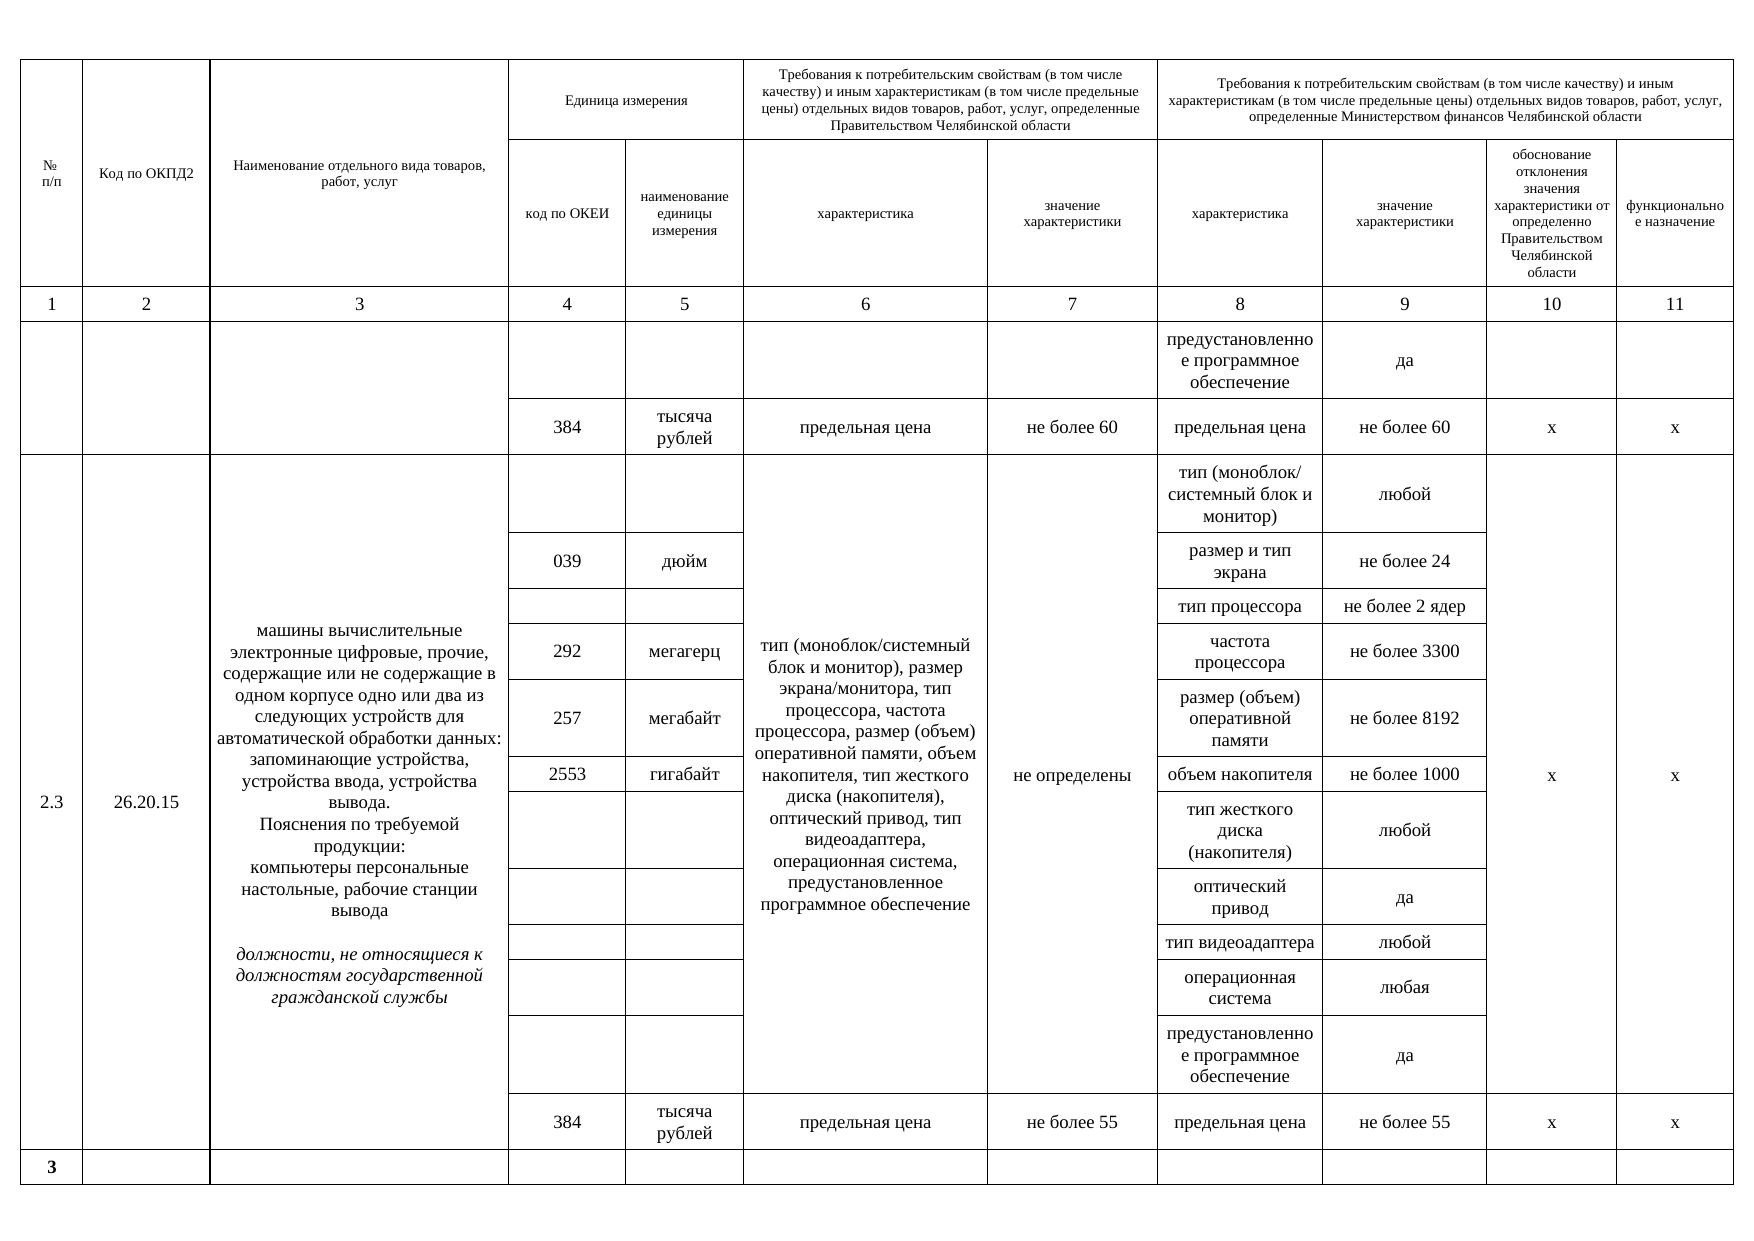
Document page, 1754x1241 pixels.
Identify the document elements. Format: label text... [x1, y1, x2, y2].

table_cell тип видеоадаптера [1158, 925, 1322, 959]
table_cell не более 2 ядер [1323, 589, 1486, 622]
table_cell 26.20.15 [83, 455, 209, 1149]
table_cell [509, 925, 625, 959]
table_cell [626, 960, 743, 1015]
table_cell характеристика [744, 140, 987, 286]
table_cell объем накопителя [1158, 757, 1322, 791]
table_cell не более 55 [1323, 1094, 1486, 1149]
table_cell [626, 1016, 743, 1093]
table_cell наименование единицы измерения [626, 140, 743, 286]
table_cell тип процессора [1158, 589, 1322, 622]
table_cell х [1487, 1094, 1616, 1149]
table_cell оптический привод [1158, 869, 1322, 924]
table_cell 1 [21, 287, 82, 321]
table_cell 2553 [509, 757, 625, 791]
table_cell [509, 1150, 625, 1183]
table_cell не более 3300 [1323, 624, 1486, 678]
table_cell [626, 455, 743, 532]
table_cell да [1323, 322, 1486, 398]
table_header № п/п [21, 60, 82, 286]
table_cell х [1617, 399, 1733, 454]
table_cell 8 [1158, 287, 1322, 321]
table_cell тысяча рублей [626, 1094, 743, 1149]
table_cell предустановленное программное обеспечение [1158, 322, 1322, 398]
table_cell предельная цена [1158, 399, 1322, 454]
table_cell 039 [509, 533, 625, 588]
table_cell 2 [83, 287, 209, 321]
table_cell мегабайт [626, 680, 743, 756]
table_cell тысяча рублей [626, 399, 743, 454]
table_cell не определены [988, 455, 1157, 1093]
table_cell 384 [509, 399, 625, 454]
table_cell 7 [988, 287, 1157, 321]
table_header Единица измерения [509, 60, 743, 139]
table_cell [509, 1016, 625, 1093]
table_cell любая [1323, 960, 1486, 1015]
table_cell 292 [509, 624, 625, 678]
table_cell 5 [626, 287, 743, 321]
table_cell 10 [1487, 287, 1616, 321]
table_cell [509, 455, 625, 532]
table_cell предельная цена [1158, 1094, 1322, 1149]
table_cell гигабайт [626, 757, 743, 791]
table_cell предустановленное программное обеспечение [1158, 1016, 1322, 1093]
table_cell функциональное назначение [1617, 140, 1733, 286]
table_cell тип жесткого диска (накопителя) [1158, 792, 1322, 868]
table_cell [1487, 1150, 1616, 1183]
table_cell х [1487, 455, 1616, 1093]
table_cell предельная цена [744, 1094, 987, 1149]
table_cell размер и тип экрана [1158, 533, 1322, 588]
table_cell [509, 792, 625, 868]
table_cell не более 60 [1323, 399, 1486, 454]
table_cell х [1617, 1094, 1733, 1149]
table_cell любой [1323, 925, 1486, 959]
table_cell 3 [211, 287, 508, 321]
table_cell тип (моноблок/системный блок и монитор), размер экрана/монитора, тип процессора, частота процессора, размер (объем) оперативной памяти, объем накопителя, тип жесткого диска (накопителя), оптический привод, тип видеоадаптера, операционная система, предустановленное программное обеспечение [744, 455, 987, 1093]
table_cell машины вычислительные электронные цифровые, прочие, содержащие или не содержащие в одном корпусе одно или два из следующих устройств для автоматической обработки данных: запоминающие устройства, устройства ввода, устройства вывода. Пояснения по требуемой продукции: компьютеры персональные настольные, рабочие станции вывода должности, не относящиеся к должностям государственной гражданской службы [211, 455, 508, 1149]
table_cell [509, 322, 625, 398]
table_cell 3 [21, 1150, 82, 1183]
table_cell [211, 1150, 508, 1183]
table_cell [509, 960, 625, 1015]
table_cell 11 [1617, 287, 1733, 321]
table_cell предельная цена [744, 399, 987, 454]
table_cell [626, 925, 743, 959]
table_cell характеристика [1158, 140, 1322, 286]
table_cell [988, 1150, 1157, 1183]
table_cell частота процессора [1158, 624, 1322, 678]
table_cell 4 [509, 287, 625, 321]
table_cell 9 [1323, 287, 1486, 321]
table_cell [626, 589, 743, 622]
table_cell значение характеристики [1323, 140, 1486, 286]
table_cell [1323, 1150, 1486, 1183]
table_cell код по ОКЕИ [509, 140, 625, 286]
table_cell [83, 1150, 209, 1183]
table_cell не более 60 [988, 399, 1157, 454]
table_cell х [1487, 399, 1616, 454]
table_header Наименование отдельного вида товаров, работ, услуг [211, 60, 508, 286]
table_cell не более 55 [988, 1094, 1157, 1149]
table_cell тип (моноблок/ системный блок и монитор) [1158, 455, 1322, 532]
table_header Требования к потребительским свойствам (в том числе качеству) и иным характеристикам (в том числе предельные цены) отдельных видов товаров, работ, услуг, определенные Правительством Челябинской области [744, 60, 1157, 139]
table_cell 2.3 [21, 455, 82, 1149]
table_cell [744, 1150, 987, 1183]
table_cell обоснование отклонения значения характеристики от определенно Правительством Челябинской области [1487, 140, 1616, 286]
table_cell значение характеристики [988, 140, 1157, 286]
table_cell любой [1323, 455, 1486, 532]
table_cell [626, 1150, 743, 1183]
table_cell х [1617, 455, 1733, 1093]
table_cell операционная система [1158, 960, 1322, 1015]
table_cell [509, 869, 625, 924]
table_cell 6 [744, 287, 987, 321]
table_cell [626, 869, 743, 924]
table_cell 384 [509, 1094, 625, 1149]
table_cell [626, 792, 743, 868]
table_cell [509, 589, 625, 622]
table_cell размер (объем) оперативной памяти [1158, 680, 1322, 756]
table_cell не более 24 [1323, 533, 1486, 588]
table_cell [1617, 1150, 1733, 1183]
table_cell да [1323, 869, 1486, 924]
table_cell да [1323, 1016, 1486, 1093]
table_cell мегагерц [626, 624, 743, 678]
table_header Код по ОКПД2 [83, 60, 209, 286]
table_cell не более 8192 [1323, 680, 1486, 756]
table_cell [626, 322, 743, 398]
table_header Требования к потребительским свойствам (в том числе качеству) и иным характеристикам (в том числе предельные цены) отдельных видов товаров, работ, услуг, определенные Министерством финансов Челябинской области [1158, 60, 1733, 139]
table_cell дюйм [626, 533, 743, 588]
table_cell [1158, 1150, 1322, 1183]
table_cell любой [1323, 792, 1486, 868]
table_cell 257 [509, 680, 625, 756]
table_cell не более 1000 [1323, 757, 1486, 791]
